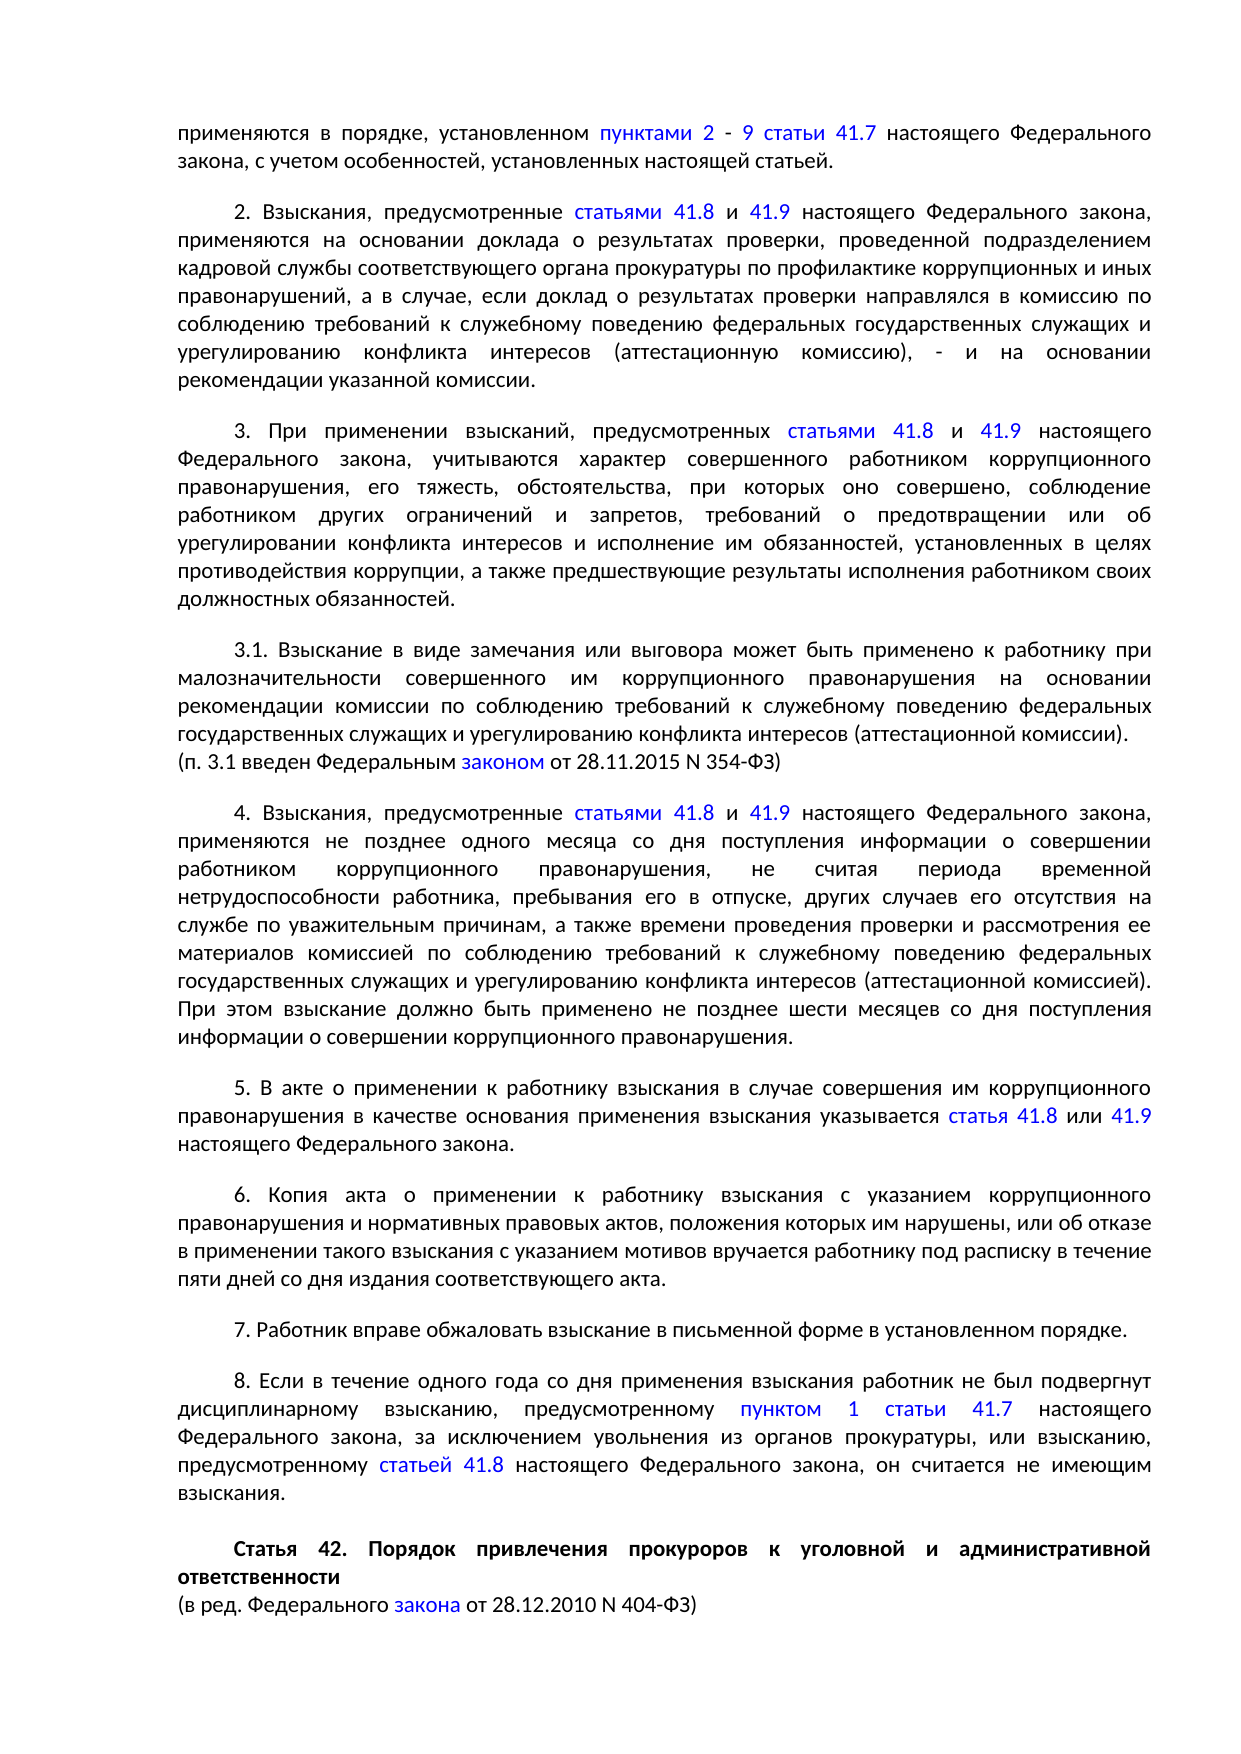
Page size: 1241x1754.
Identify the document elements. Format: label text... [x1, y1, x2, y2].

text 3. При применении взысканий, предусмотренных статьями 41.8 и 41.9 настоящего Федерального закона, учитываются характер совершенного работником коррупционного правонарушения, его тяжесть, обстоятельства, при которых оно совершено, соблюдение работником других ограничений и запретов, требований о предотвращении или об урегулировании конфликта интересов и исполнение им обязанностей, установленных в целях противодействия коррупции, а также предшествующие результаты исполнения работником своих должностных обязанностей. [177, 416, 1152, 612]
title Статья 42. Порядок привлечения прокуроров к уголовной и административной ответственности [177, 1534, 1152, 1590]
text 5. В акте о применении к работнику взыскания в случае совершения им коррупционного правонарушения в качестве основания применения взыскания указывается статья 41.8 или 41.9 настоящего Федерального закона. [177, 1073, 1152, 1157]
text 8. Если в течение одного года со дня применения взыскания работник не был подвергнут дисциплинарному взысканию, предусмотренному пунктом 1 статьи 41.7 настоящего Федерального закона, за исключением увольнения из органов прокуратуры, или взысканию, предусмотренному статьей 41.8 настоящего Федерального закона, он считается не имеющим взыскания. [177, 1366, 1152, 1506]
text (в ред. Федерального закона от 28.12.2010 N 404-ФЗ) [177, 1590, 1152, 1618]
text (п. 3.1 введен Федеральным законом от 28.11.2015 N 354-ФЗ) [177, 747, 1152, 775]
text 7. Работник вправе обжаловать взыскание в письменной форме в установленном порядке. [177, 1315, 1152, 1343]
text 4. Взыскания, предусмотренные статьями 41.8 и 41.9 настоящего Федерального закона, применяются не позднее одного месяца со дня поступления информации о совершении работником коррупционного правонарушения, не считая периода временной нетрудоспособности работника, пребывания его в отпуске, других случаев его отсутствия на службе по уважительным причинам, а также времени проведения проверки и рассмотрения ее материалов комиссией по соблюдению требований к служебному поведению федеральных государственных служащих и урегулированию конфликта интересов (аттестационной комиссией). При этом взыскание должно быть применено не позднее шести месяцев со дня поступления информации о совершении коррупционного правонарушения. [177, 798, 1152, 1050]
text 6. Копия акта о применении к работнику взыскания с указанием коррупционного правонарушения и нормативных правовых актов, положения которых им нарушены, или об отказе в применении такого взыскания с указанием мотивов вручается работнику под расписку в течение пяти дней со дня издания соответствующего акта. [177, 1180, 1152, 1292]
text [177, 118, 1152, 174]
text 3.1. Взыскание в виде замечания или выговора может быть применено к работнику при малозначительности совершенного им коррупционного правонарушения на основании рекомендации комиссии по соблюдению требований к служебному поведению федеральных государственных служащих и урегулированию конфликта интересов (аттестационной комиссии). [177, 635, 1152, 747]
text 2. Взыскания, предусмотренные статьями 41.8 и 41.9 настоящего Федерального закона, применяются на основании доклада о результатах проверки, проведенной подразделением кадровой службы соответствующего органа прокуратуры по профилактике коррупционных и иных правонарушений, а в случае, если доклад о результатах проверки направлялся в комиссию по соблюдению требований к служебному поведению федеральных государственных служащих и урегулированию конфликта интересов (аттестационную комиссию), - и на основании рекомендации указанной комиссии. [177, 197, 1152, 393]
